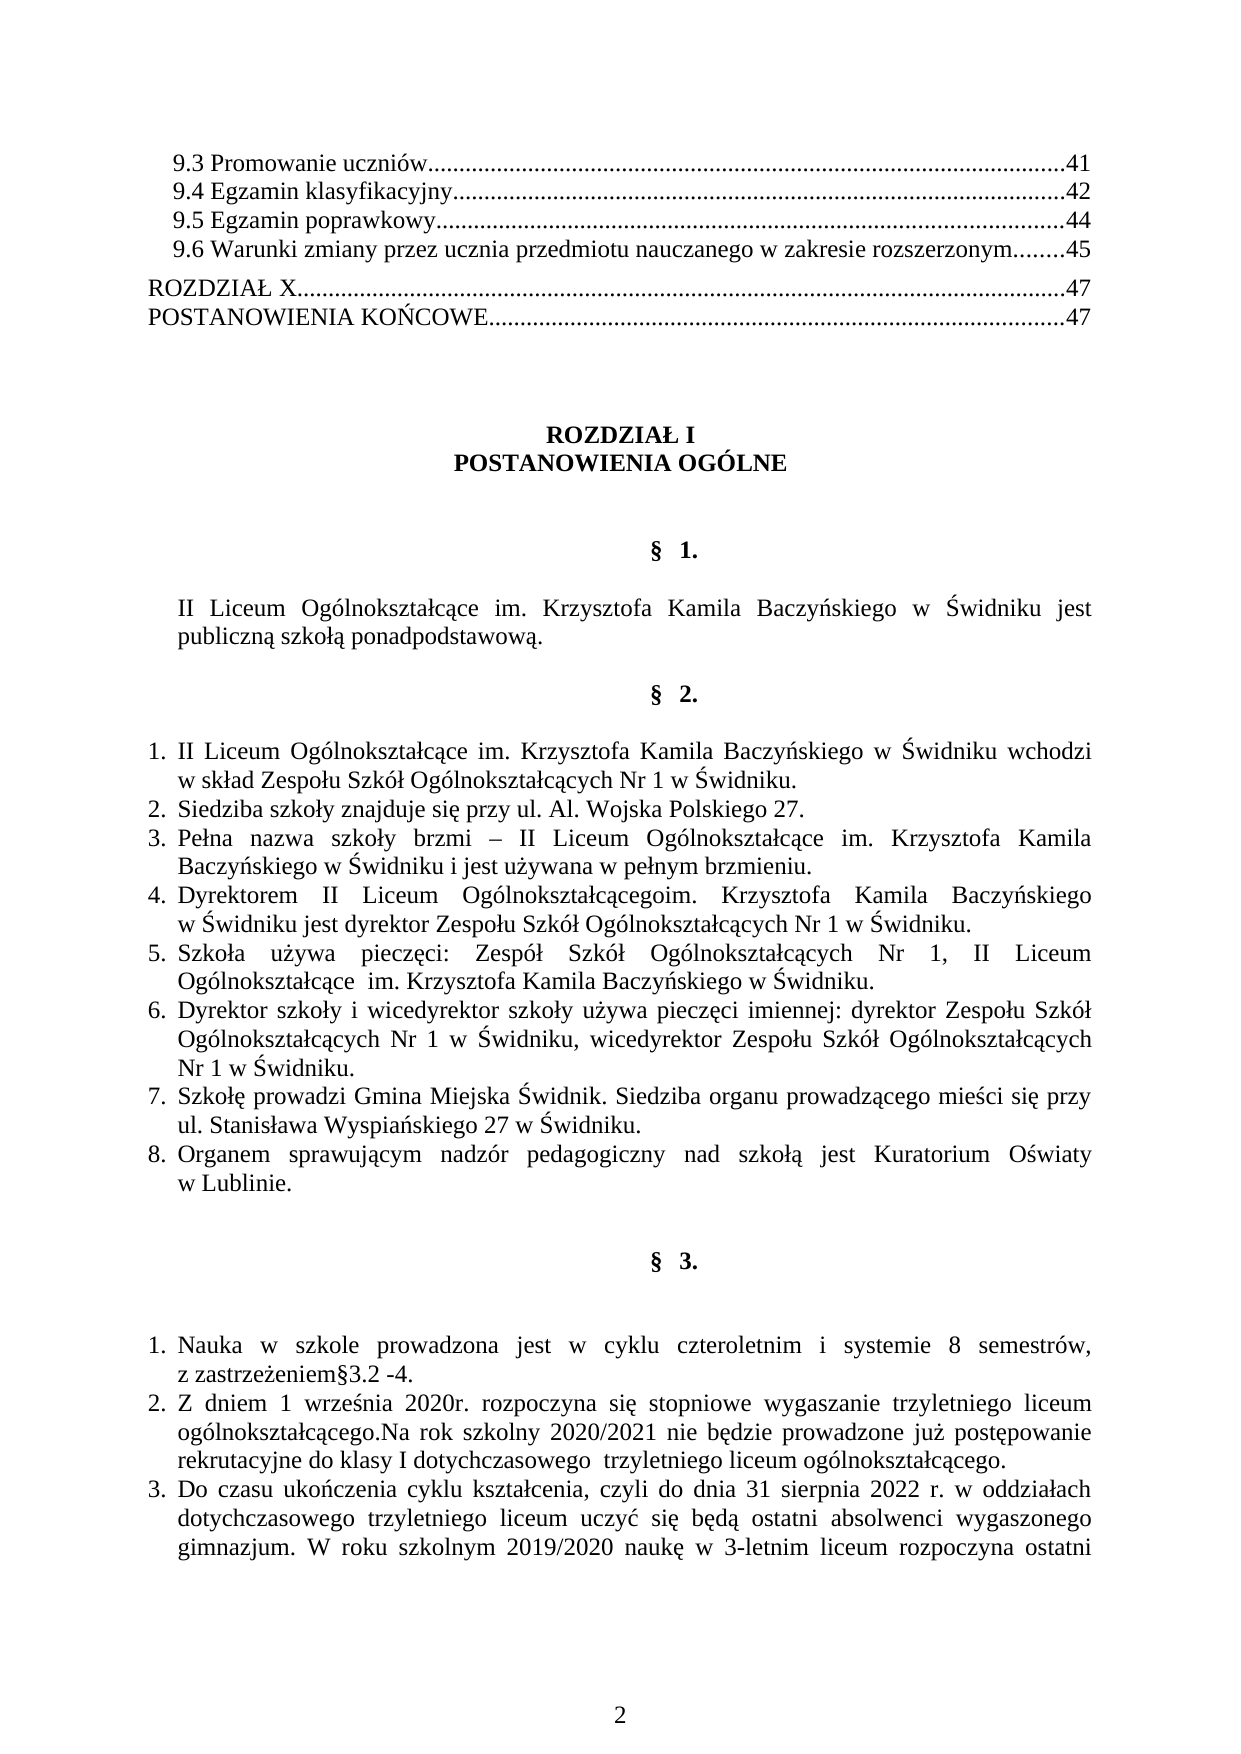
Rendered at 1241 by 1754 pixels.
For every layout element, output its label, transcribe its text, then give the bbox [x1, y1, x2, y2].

text II Liceum Ogólnokształcące im. Krzysztofa Kamila Baczyńskiego w Świdniku jest publiczną szkołą ponadpodstawową. [177, 593, 1093, 650]
list 2. [650, 679, 1093, 708]
list Organem sprawującym nadzór pedagogiczny nad szkołą jest Kuratorium Oświaty w Lublinie. [148, 1139, 1093, 1196]
list Szkoła używa pieczęci: Zespół Szkół Ogólnokształcących Nr 1, II Liceum Ogólnokształcące im. Krzysztofa Kamila Baczyńskiego w Świdniku. [148, 938, 1093, 995]
list Nauka w szkole prowadzona jest w cyklu czteroletnim i systemie 8 semestrów, z zastrzeżeniem§3.2 -4. [148, 1330, 1093, 1388]
list Siedziba szkoły znajduje się przy ul. Al. Wojska Polskiego 27. [148, 794, 1093, 823]
text ROZDZIAŁ I [148, 420, 1093, 448]
list Szkołę prowadzi Gmina Miejska Świdnik. Siedziba organu prowadzącego mieści się przy ul. Stanisława Wyspiańskiego 27 w Świdniku. [148, 1081, 1093, 1139]
text POSTANOWIENIA OGÓLNE [148, 448, 1093, 477]
list Z dniem 1 września 2020r. rozpoczyna się stopniowe wygaszanie trzyletniego liceum ogólnokształcącego.Na rok szkolny 2020/2021 nie będzie prowadzone już postępowanie rekrutacyjne do klasy I dotychczasowego trzyletniego liceum ogólnokształcącego. [148, 1388, 1093, 1474]
list Pełna nazwa szkoły brzmi – II Liceum Ogólnokształcące im. Krzysztofa Kamila Baczyńskiego w Świdniku i jest używana w pełnym brzmieniu. [148, 823, 1093, 880]
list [148, 1474, 1093, 1560]
list Dyrektor szkoły i wicedyrektor szkoły używa pieczęci imiennej: dyrektor Zespołu Szkół Ogólnokształcących Nr 1 w Świdniku, wicedyrektor Zespołu Szkół Ogólnokształcących Nr 1 w Świdniku. [148, 995, 1093, 1081]
list Dyrektorem II Liceum Ogólnokształcącegoim. Krzysztofa Kamila Baczyńskiego w Świdniku jest dyrektor Zespołu Szkół Ogólnokształcących Nr 1 w Świdniku. [148, 880, 1093, 938]
list II Liceum Ogólnokształcące im. Krzysztofa Kamila Baczyńskiego w Świdniku wchodzi w skład Zespołu Szkół Ogólnokształcących Nr 1 w Świdniku. [148, 736, 1093, 794]
list 1. [650, 535, 1093, 564]
list 3. [650, 1246, 1093, 1275]
